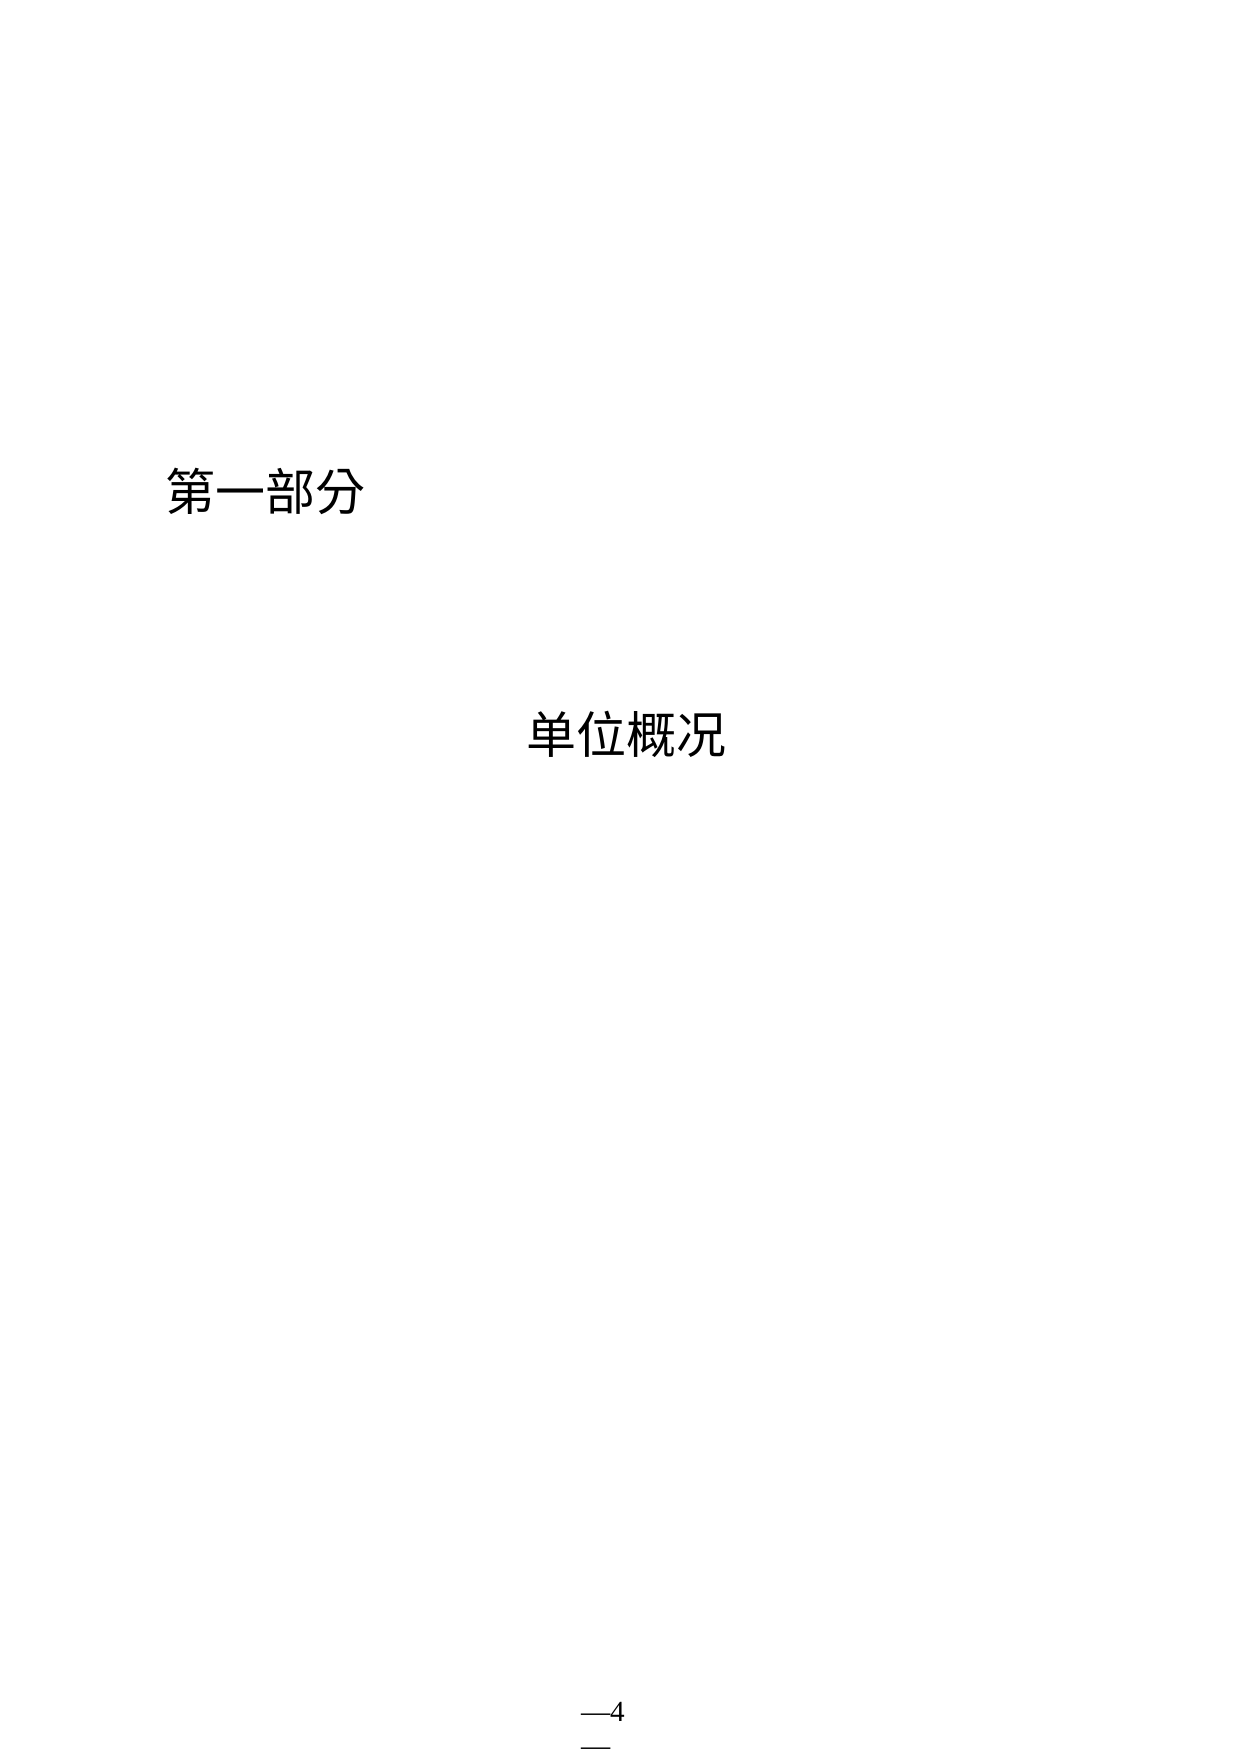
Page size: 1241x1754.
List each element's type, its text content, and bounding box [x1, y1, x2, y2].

subtitle 单位概况 [165, 696, 1087, 768]
text 第一部分 [165, 453, 1087, 525]
